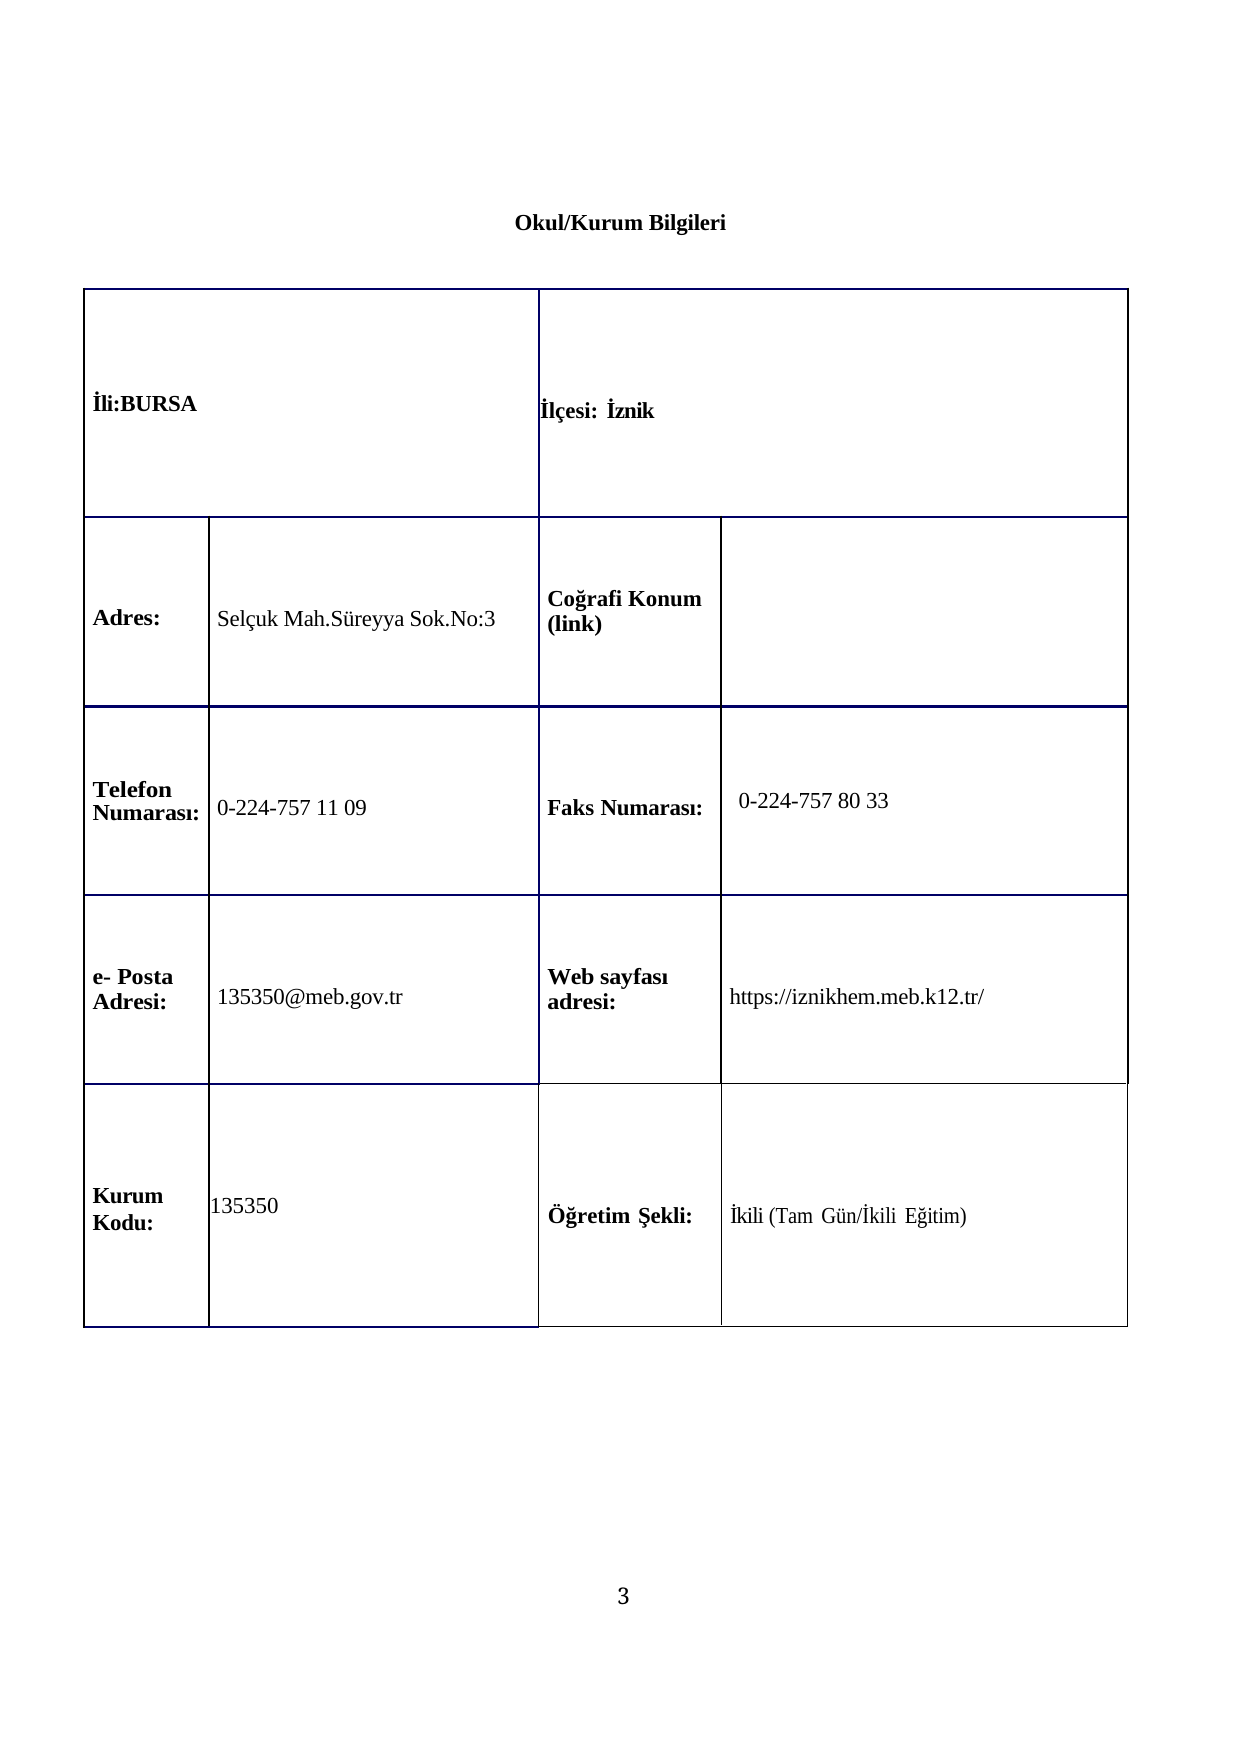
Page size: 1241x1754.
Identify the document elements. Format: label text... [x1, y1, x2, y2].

text Okul/Kurum Bilgileri [58, 208, 1182, 235]
table_cell Web sayfası adresi: [540, 896, 720, 1083]
table_cell 0-224-757 11 09 [210, 708, 538, 894]
table_cell Faks Numarası: [540, 708, 720, 894]
table_cell Öğretim Şekli: [539, 1084, 721, 1326]
table_cell Kurum Kodu: [85, 1085, 208, 1326]
table_cell İkili (Tam Gün/İkili Eğitim) [721, 1083, 1127, 1326]
table_cell Coğrafi Konum (link) [540, 518, 720, 705]
table_header İlçesi: İznik [540, 290, 1127, 516]
table_cell 135350@meb.gov.tr [210, 896, 538, 1083]
table_cell [722, 518, 1127, 705]
table_cell 0-224-757 80 33 [722, 708, 1127, 894]
table_cell https://iznikhem.meb.k12.tr/ [722, 896, 1127, 1083]
table_cell Adres: [85, 518, 208, 705]
table_cell Telefon Numarası: [85, 708, 208, 894]
table_cell Selçuk Mah.Süreyya Sok.No:3 [210, 518, 538, 705]
table_cell e- Posta Adresi: [85, 896, 208, 1083]
table_header İli:BURSA [85, 290, 538, 516]
table_cell 135350 [210, 1085, 538, 1326]
